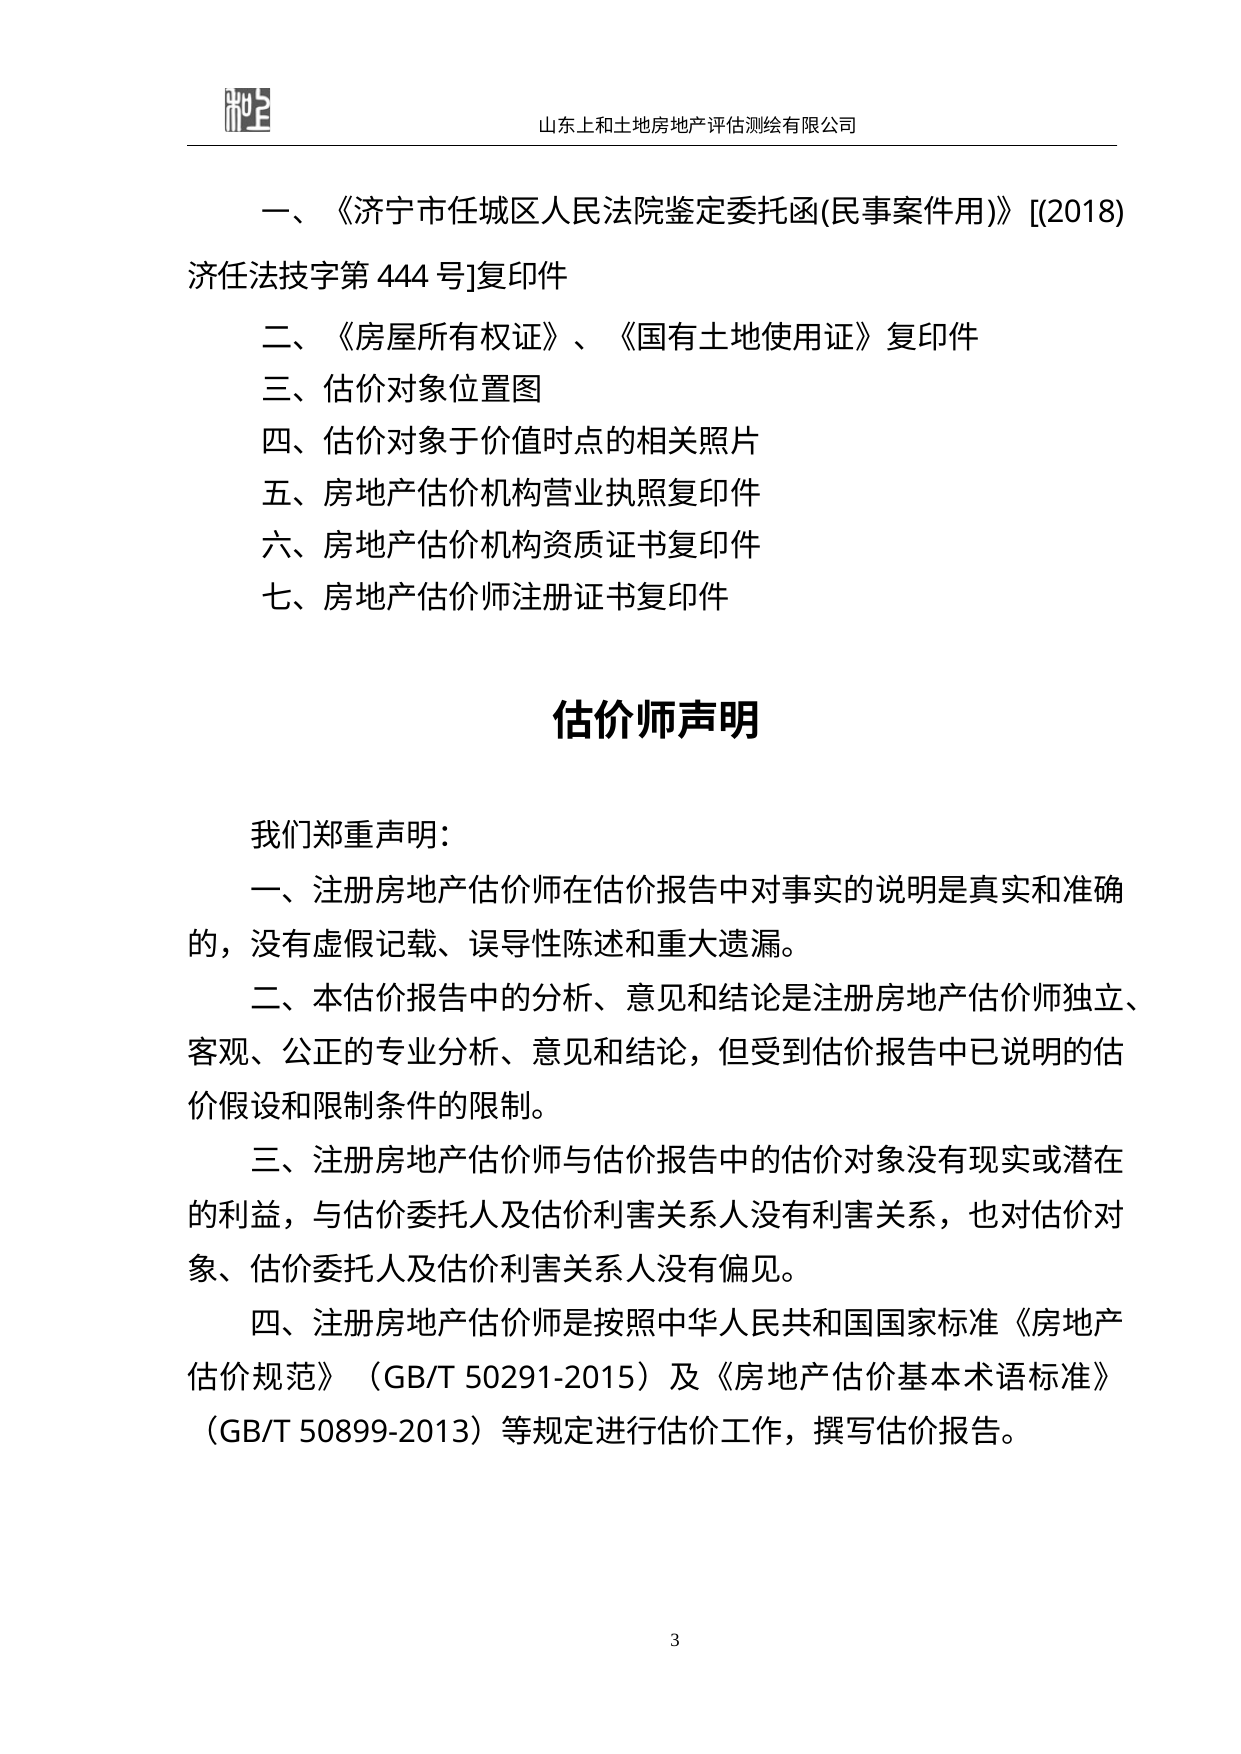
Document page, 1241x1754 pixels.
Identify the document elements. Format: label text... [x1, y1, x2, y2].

text 我们郑重声明： [187, 803, 1125, 858]
text 一、注册房地产估价师在估价报告中对事实的说明是真实和准确的，没有虚假记载、误导性陈述和重大遗漏。 [187, 858, 1125, 966]
text 五、房地产估价机构营业执照复印件 [187, 463, 1125, 515]
text 六、房地产估价机构资质证书复印件 [187, 515, 1125, 567]
text 七、房地产估价师注册证书复印件 [187, 567, 1125, 619]
text 三、注册房地产估价师与估价报告中的估价对象没有现实或潜在的利益，与估价委托人及估价利害关系人没有利害关系，也对估价对象、估价委托人及估价利害关系人没有偏见。 [187, 1128, 1125, 1291]
text 三、估价对象位置图 [187, 359, 1125, 411]
text 四、估价对象于价值时点的相关照片 [187, 411, 1125, 463]
picture [224, 88, 271, 132]
subtitle 估价师声明 [187, 684, 1125, 749]
text 二、本估价报告中的分析、意见和结论是注册房地产估价师独立、客观、公正的专业分析、意见和结论，但受到估价报告中已说明的估价假设和限制条件的限制。 [187, 966, 1125, 1128]
text 一、《济宁市任城区人民法院鉴定委托函(民事案件用)》[(2018)济任法技字第444号]复印件 [187, 177, 1125, 307]
text 四、注册房地产估价师是按照中华人民共和国国家标准《房地产估价规范》（GB/T 50291-2015）及《房地产估价基本术语标准》（GB/T 50899-2013）等规定进行估价工作，撰写估价报告。 [187, 1291, 1125, 1453]
text 二、《房屋所有权证》、《国有土地使用证》复印件 [187, 307, 1125, 359]
